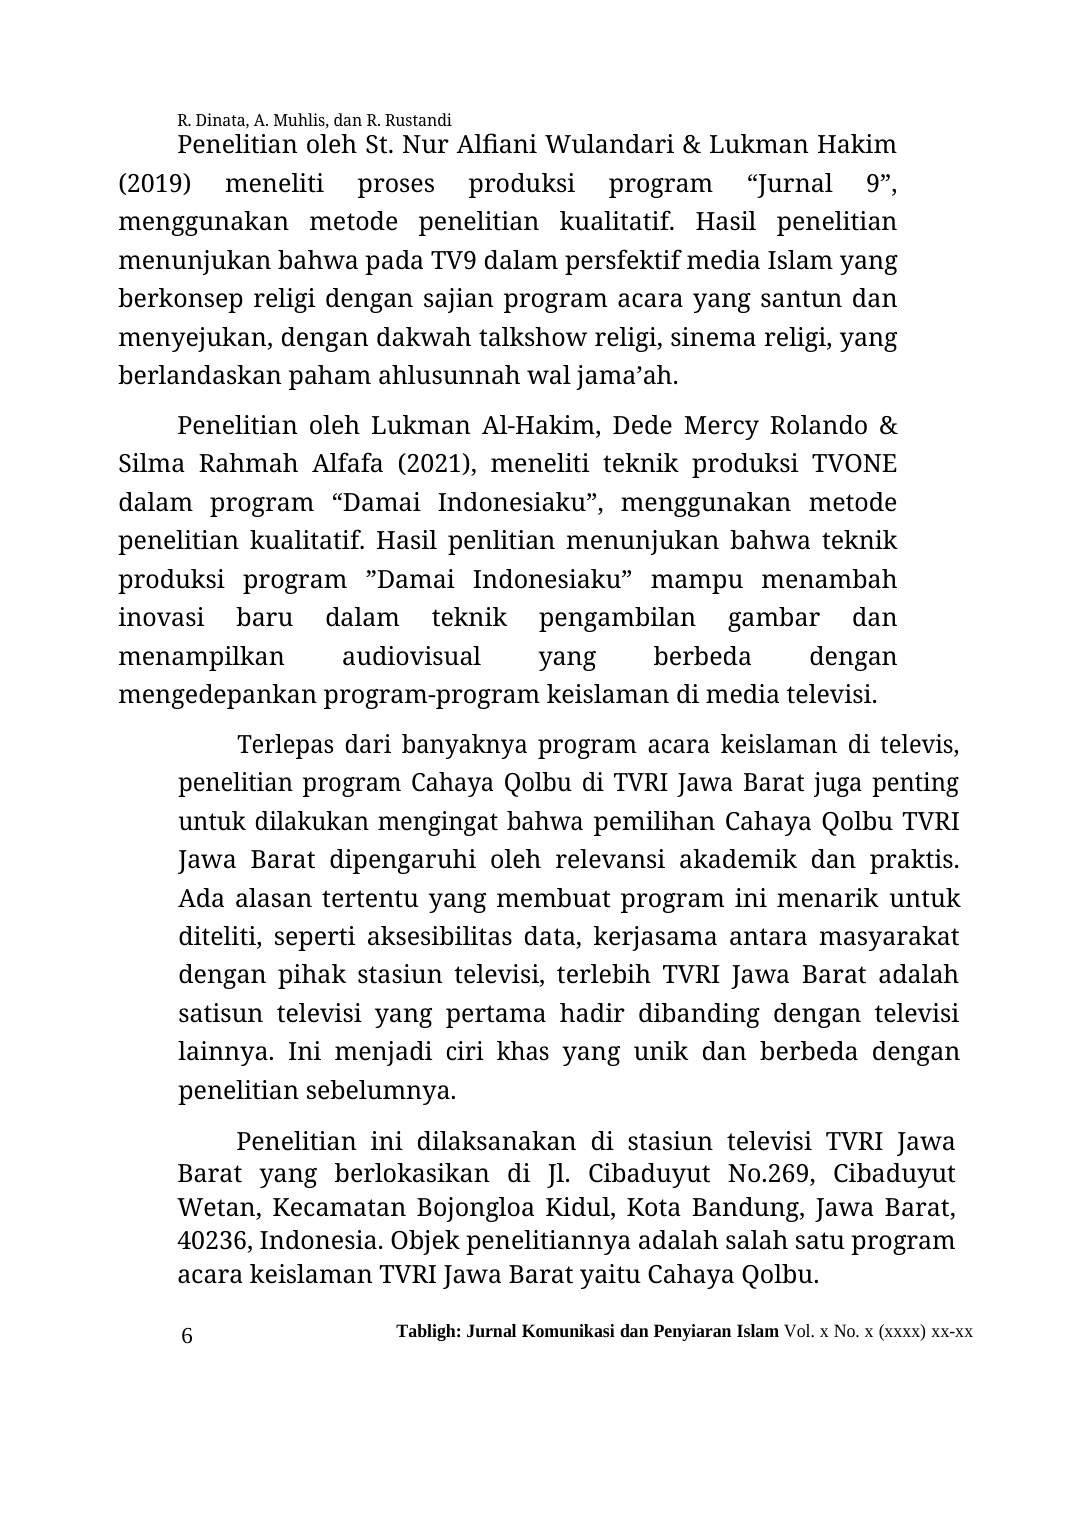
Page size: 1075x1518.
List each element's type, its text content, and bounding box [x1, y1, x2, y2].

text Penelitian ini dilaksanakan di stasiun televisi TVRI Jawa Barat yang berlokasikan di Jl. Cibaduyut No.269, Cibaduyut Wetan, Kecamatan Bojongloa Kidul, Kota Bandung, Jawa Barat, 40236, Indonesia. Objek penelitiannya adalah salah satu program acara keislaman TVRI Jawa Barat yaitu Cahaya Qolbu. [177, 1123, 957, 1291]
text Penelitian oleh Lukman Al-Hakim, Dede Mercy Rolando & Silma Rahmah Alfafa (2021), meneliti teknik produksi TVONE dalam program “Damai Indonesiaku”, menggunakan metode penelitian kualitatif. Hasil penlitian menunjukan bahwa teknik produksi program ”Damai Indonesiaku” mampu menambah inovasi baru dalam teknik pengambilan gambar dan menampilkan audiovisual yang berbeda dengan mengedepankan program-program keislaman di media televisi. [118, 408, 898, 711]
text Terlepas dari banyaknya program acara keislaman di televis, penelitian program Cahaya Qolbu di TVRI Jawa Barat juga penting untuk dilakukan mengingat bahwa pemilihan Cahaya Qolbu TVRI Jawa Barat dipengaruhi oleh relevansi akademik dan praktis. Ada alasan tertentu yang membuat program ini menarik untuk diteliti, seperti aksesibilitas data, kerjasama antara masyarakat dengan pihak stasiun televisi, terlebih TVRI Jawa Barat adalah satisun televisi yang pertama hadir dibanding dengan televisi lainnya. Ini menjadi ciri khas yang unik dan berbeda dengan penelitian sebelumnya. [178, 727, 960, 1107]
text Penelitian oleh St. Nur Alfiani Wulandari & Lukman Hakim (2019) meneliti proses produksi program “Jurnal 9”, menggunakan metode penelitian kualitatif. Hasil penelitian menunjukan bahwa pada TV9 dalam persfektif media Islam yang berkonsep religi dengan sajian program acara yang santun dan menyejukan, dengan dakwah talkshow religi, sinema religi, yang berlandaskan paham ahlusunnah wal jama’ah. [118, 127, 898, 392]
